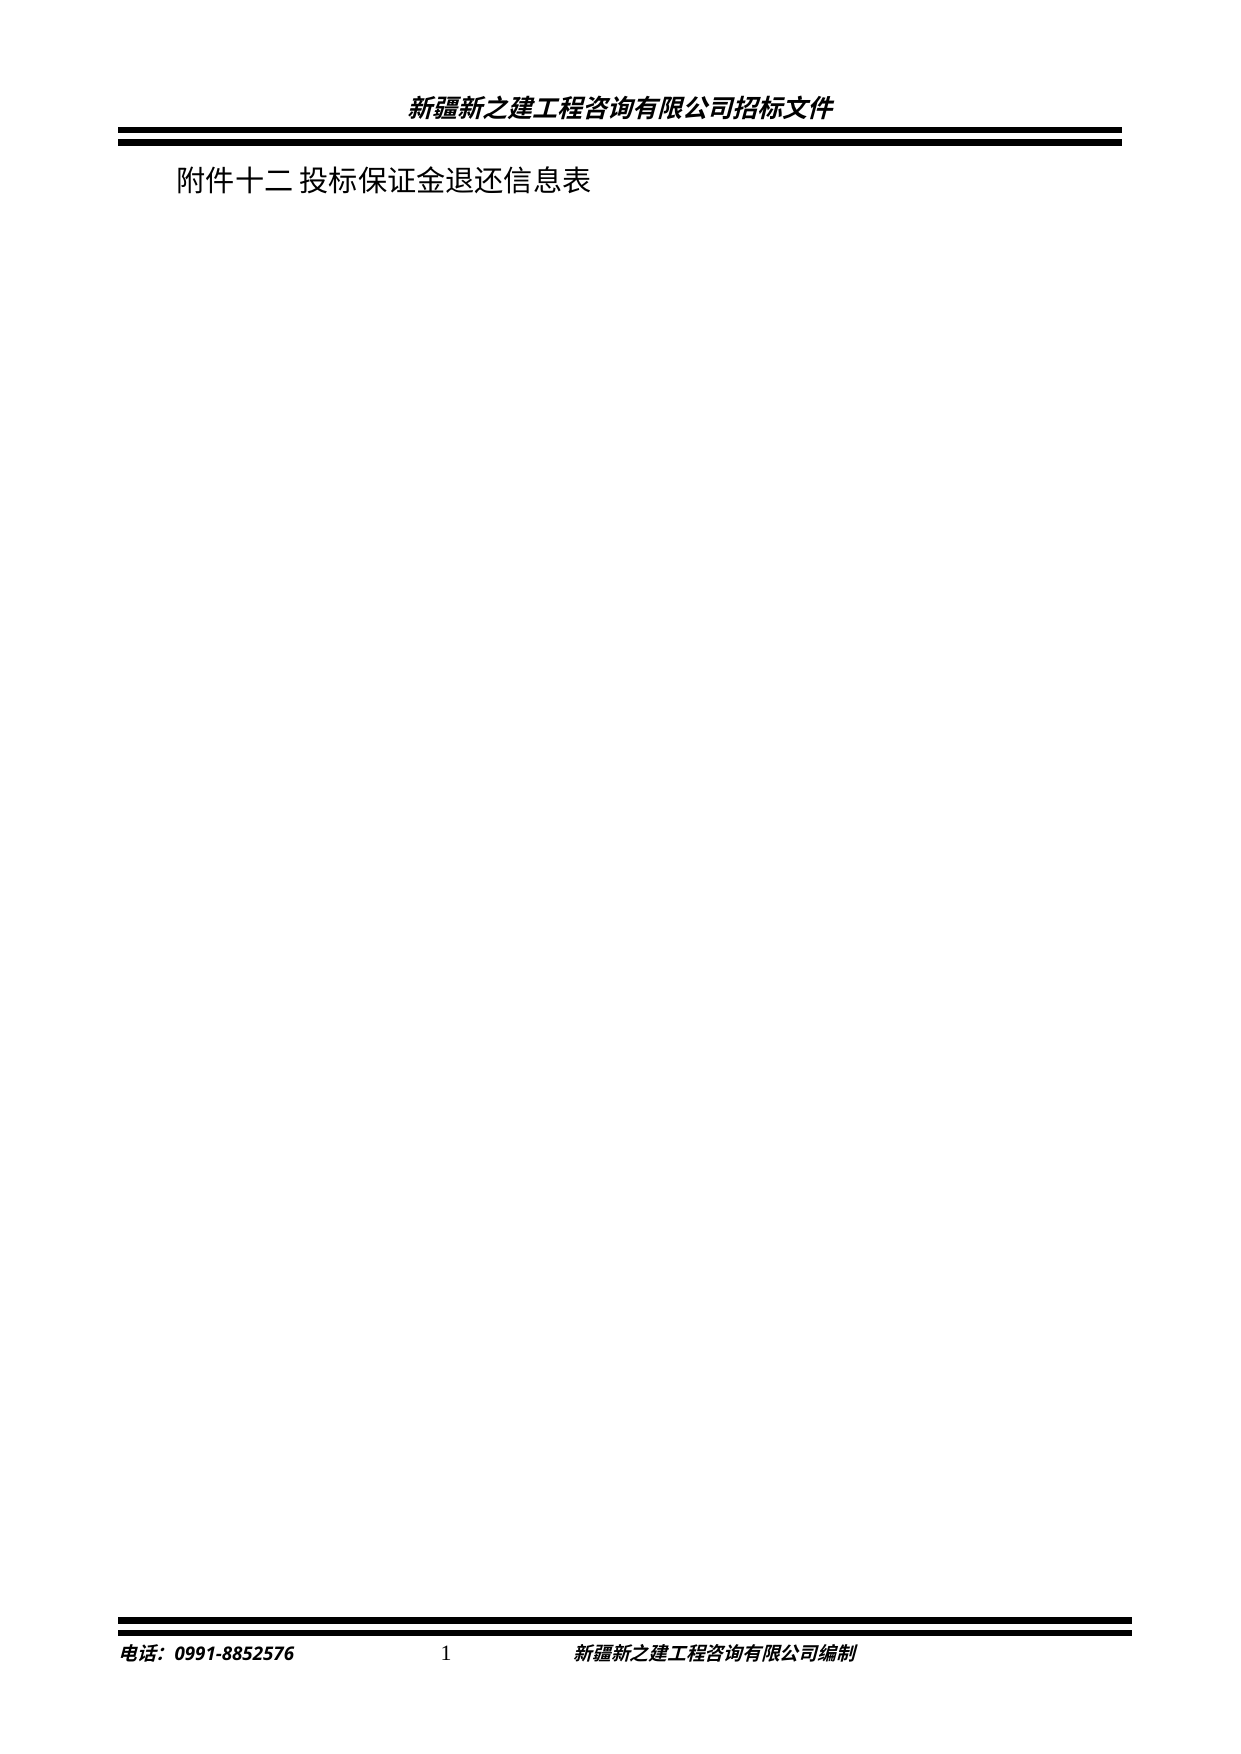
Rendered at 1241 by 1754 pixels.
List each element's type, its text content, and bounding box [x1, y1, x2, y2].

text 附件十二 投标保证金退还信息表 [118, 146, 1122, 211]
